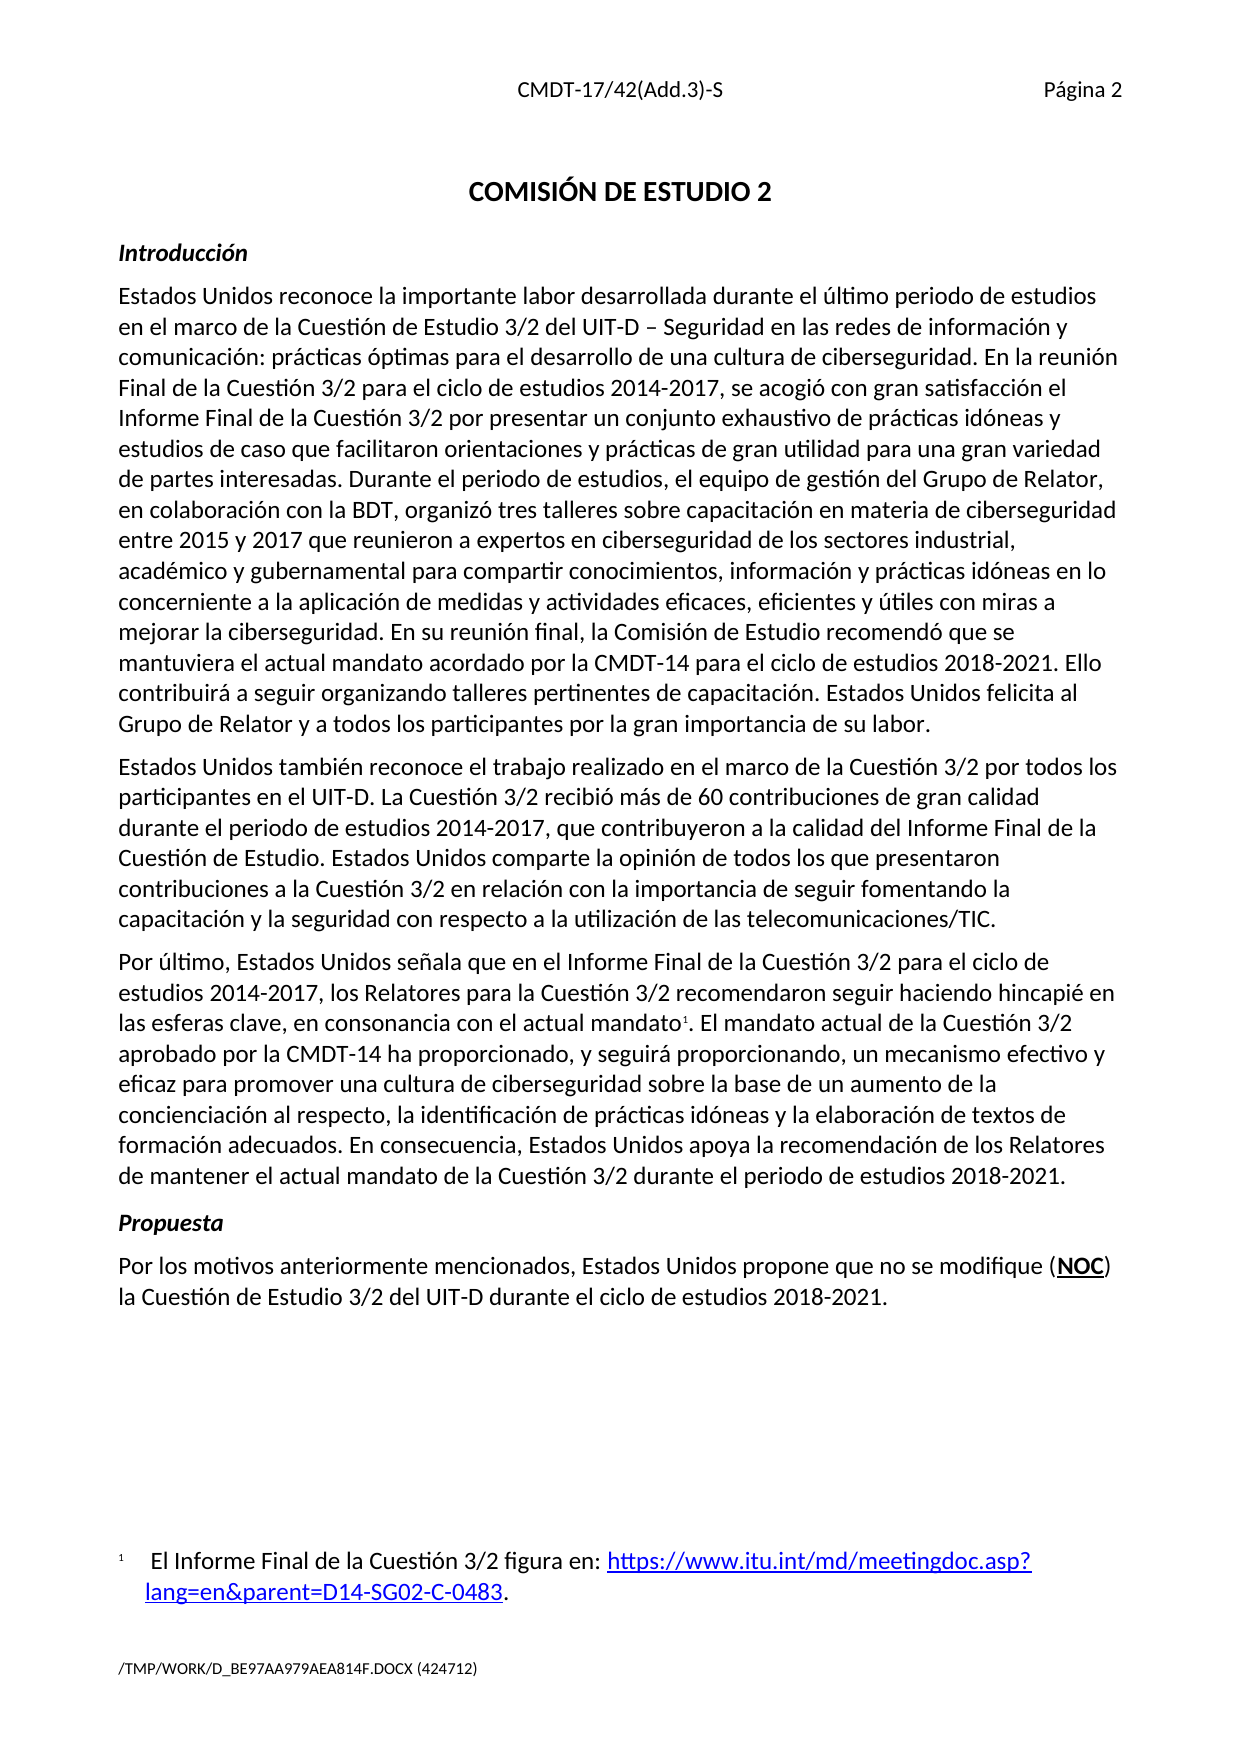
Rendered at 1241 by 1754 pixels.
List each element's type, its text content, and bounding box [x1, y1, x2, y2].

text Estados Unidos también reconoce el trabajo realizado en el marco de la Cuestión 3/2 por todos los participantes en el UIT-D. La Cuestión 3/2 recibió más de 60 contribuciones de gran calidad durante el periodo de estudios 2014-2017, que contribuyeron a la calidad del Informe Final de la Cuestión de Estudio. Estados Unidos comparte la opinión de todos los que presentaron contribuciones a la Cuestión 3/2 en relación con la importancia de seguir fomentando la capacitación y la seguridad con respecto a la utilización de las telecomunicaciones/TIC. [118, 751, 1122, 934]
text Por los motivos anteriormente mencionados, Estados Unidos propone que no se modifique (NOC) la Cuestión de Estudio 3/2 del UIT-D durante el ciclo de estudios 2018-2021. [118, 1250, 1122, 1311]
text Por último, Estados Unidos señala que en el Informe Final de la Cuestión 3/2 para el ciclo de estudios 2014-2017, los Relatores para la Cuestión 3/2 recomendaron seguir haciendo hincapié en las esferas clave, en consonancia con el actual mandato. El mandato actual de la Cuestión 3/2 aprobado por la CMDT-14 ha proporcionado, y seguirá proporcionando, un mecanismo efectivo y eficaz para promover una cultura de ciberseguridad sobre la base de un aumento de la concienciación al respecto, la identificación de prácticas idóneas y la elaboración de textos de formación adecuados. En consecuencia, Estados Unidos apoya la recomendación de los Relatores de mantener el actual mandato de la Cuestión 3/2 durante el periodo de estudios 2018-2021. [118, 946, 1122, 1191]
subtitle Introducción [118, 237, 1122, 268]
subtitle Propuesta [118, 1207, 1122, 1238]
title COMISIÓN DE ESTUDIO 2 [118, 173, 1122, 208]
text Estados Unidos reconoce la importante labor desarrollada durante el último periodo de estudios en el marco de la Cuestión de Estudio 3/2 del UIT-D – Seguridad en las redes de información y comunicación: prácticas óptimas para el desarrollo de una cultura de ciberseguridad. En la reunión Final de la Cuestión 3/2 para el ciclo de estudios 2014-2017, se acogió con gran satisfacción el Informe Final de la Cuestión 3/2 por presentar un conjunto exhaustivo de prácticas idóneas y estudios de caso que facilitaron orientaciones y prácticas de gran utilidad para una gran variedad de partes interesadas. Durante el periodo de estudios, el equipo de gestión del Grupo de Relator, en colaboración con la BDT, organizó tres talleres sobre capacitación en materia de ciberseguridad entre 2015 y 2017 que reunieron a expertos en ciberseguridad de los sectores industrial, académico y gubernamental para compartir conocimientos, información y prácticas idóneas en lo concerniente a la aplicación de medidas y actividades eficaces, eficientes y útiles con miras a mejorar la ciberseguridad. En su reunión final, la Comisión de Estudio recomendó que se mantuviera el actual mandato acordado por la CMDT-14 para el ciclo de estudios 2018-2021. Ello contribuirá a seguir organizando talleres pertinentes de capacitación. Estados Unidos felicita al Grupo de Relator y a todos los participantes por la gran importancia de su labor. [118, 281, 1122, 738]
